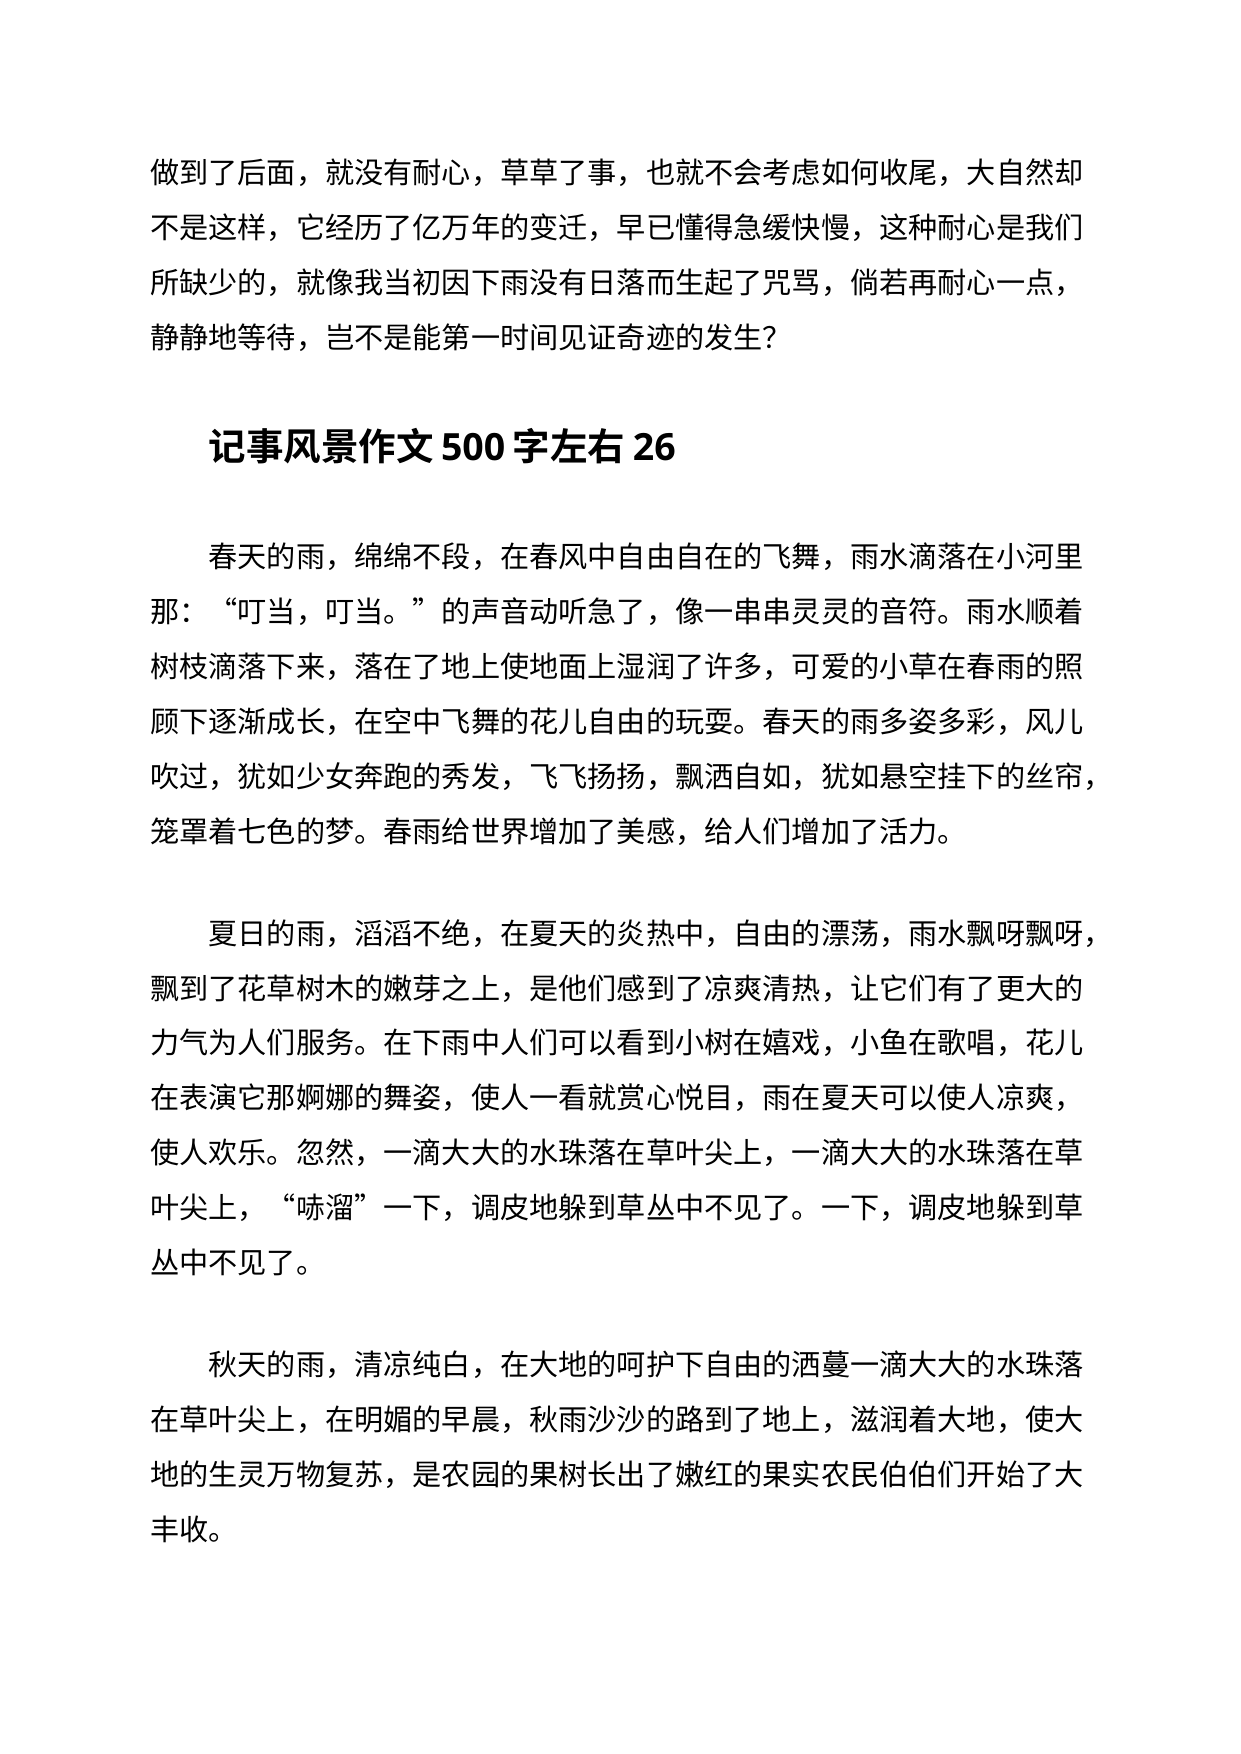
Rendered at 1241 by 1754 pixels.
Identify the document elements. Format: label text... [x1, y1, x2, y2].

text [150, 150, 1090, 357]
text 春天的雨，绵绵不段，在春风中自由自在的飞舞，雨水滴落在小河里那：“叮当，叮当。”的声音动听急了，像一串串灵灵的音符。雨水顺着树枝滴落下来，落在了地上使地面上湿润了许多，可爱的小草在春雨的照顾下逐渐成长，在空中飞舞的花儿自由的玩耍。春天的雨多姿多彩，风儿吹过，犹如少女奔跑的秀发，飞飞扬扬，飘洒自如，犹如悬空挂下的丝帘，笼罩着七色的梦。春雨给世界增加了美感，给人们增加了活力。 [150, 534, 1090, 851]
text 夏日的雨，滔滔不绝，在夏天的炎热中，自由的漂荡，雨水飘呀飘呀，飘到了花草树木的嫩芽之上，是他们感到了凉爽清热，让它们有了更大的力气为人们服务。在下雨中人们可以看到小树在嬉戏，小鱼在歌唱，花儿在表演它那婀娜的舞姿，使人一看就赏心悦目，雨在夏天可以使人凉爽，使人欢乐。忽然，一滴大大的水珠落在草叶尖上，一滴大大的水珠落在草叶尖上，“哧溜”一下，调皮地躲到草丛中不见了。一下，调皮地躲到草丛中不见了。 [150, 910, 1090, 1282]
text 秋天的雨，清凉纯白，在大地的呵护下自由的洒蔓一滴大大的水珠落在草叶尖上，在明媚的早晨，秋雨沙沙的路到了地上，滋润着大地，使大地的生灵万物复苏，是农园的果树长出了嫩红的果实农民伯伯们开始了大丰收。 [150, 1341, 1090, 1548]
text 记事风景作文500字左右26 [150, 416, 1090, 471]
